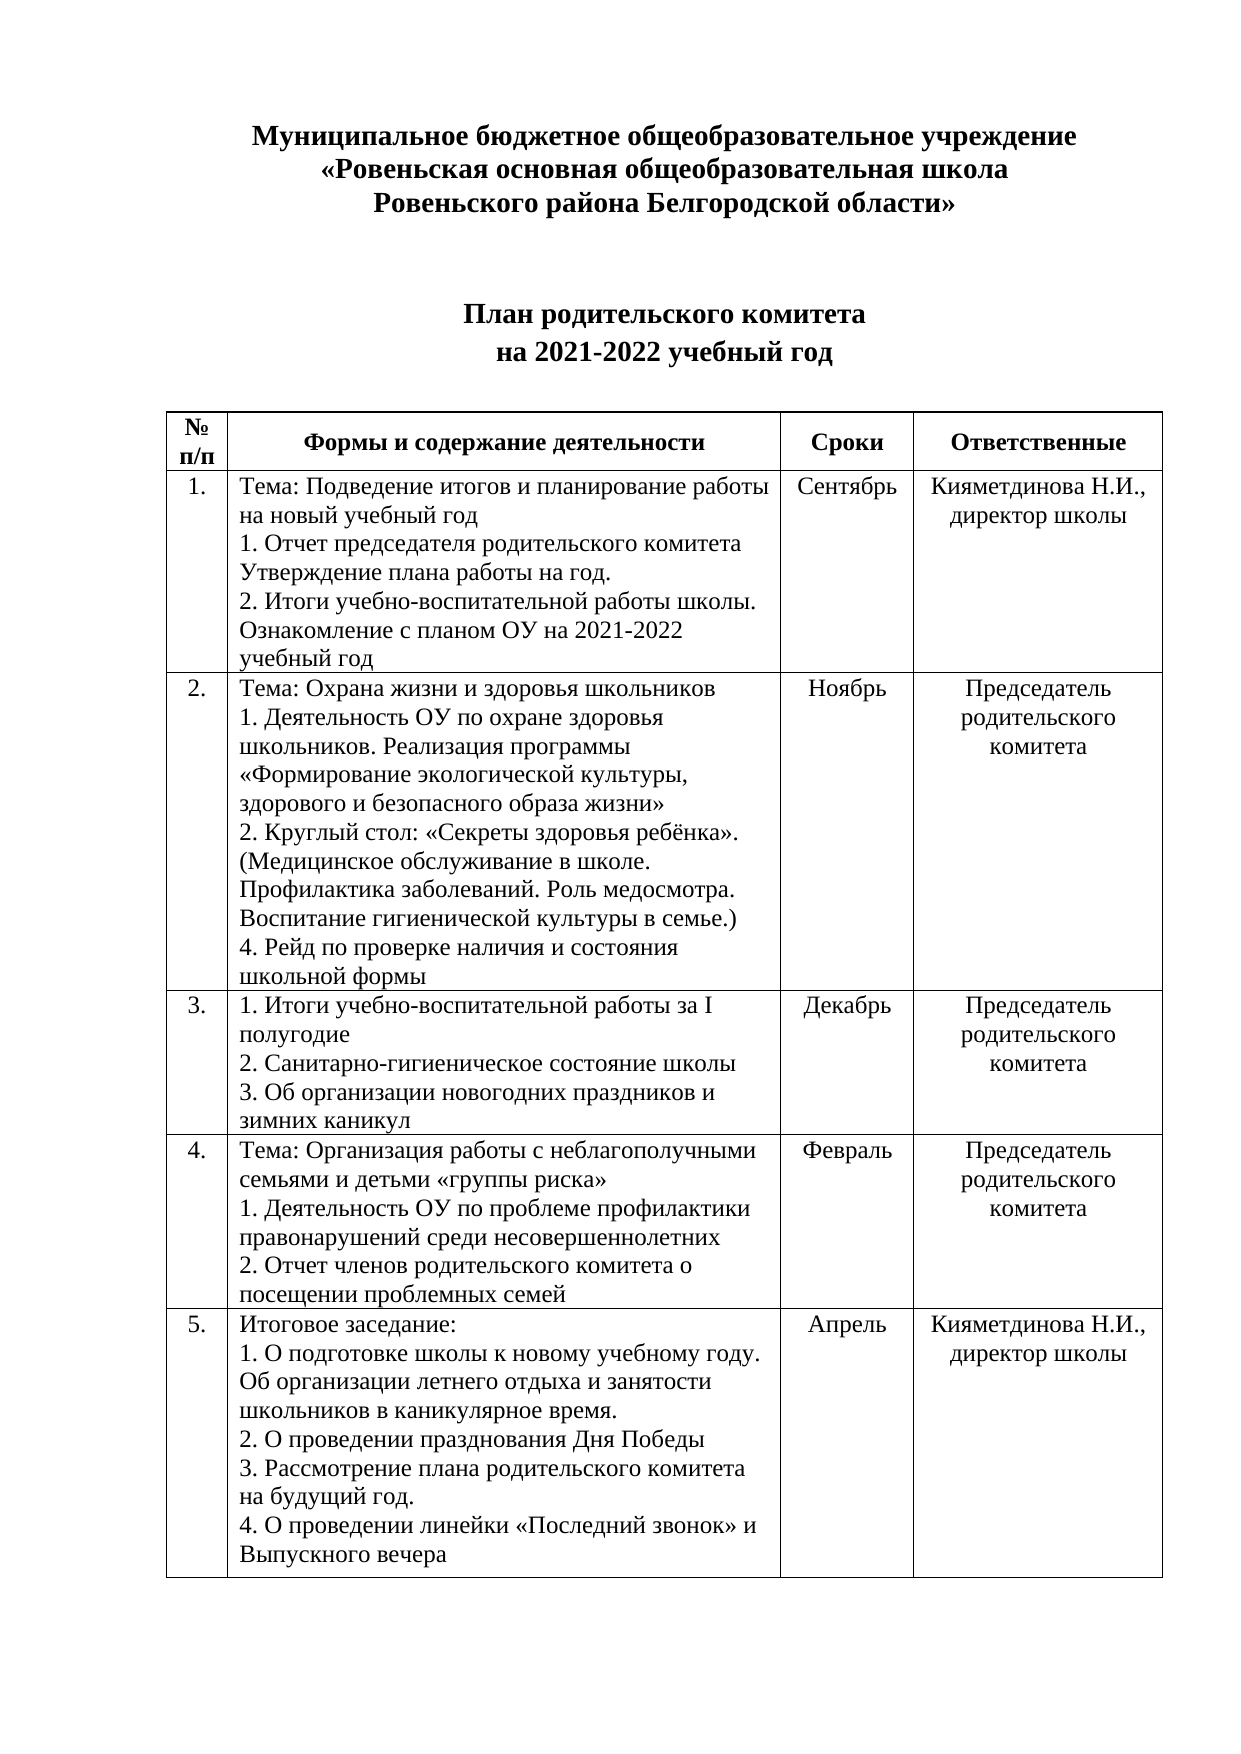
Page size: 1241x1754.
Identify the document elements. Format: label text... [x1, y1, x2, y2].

table_cell Декабрь [781, 991, 913, 1134]
table_cell Кияметдинова Н.И., директор школы [914, 1309, 1162, 1577]
table_cell Итоговое заседание: 1. О подготовке школы к новому учебному году. Об организации летнего отдыха и занятости школьников в каникулярное время. 2. О проведении празднования Дня Победы 3. Рассмотрение плана родительского комитета на будущий год. 4. О проведении линейки «Последний звонок» и Выпускного вечера [228, 1309, 780, 1577]
table_cell Тема: Организация работы с неблагополучными семьями и детьми «группы риска» 1. Деятельность ОУ по проблеме профилактики правонарушений среди несовершеннолетних 2. Отчет членов родительского комитета о посещении проблемных семей [228, 1135, 780, 1308]
table_header № п/п [167, 413, 227, 470]
table_cell Тема: Охрана жизни и здоровья школьников 1. Деятельность ОУ по охране здоровья школьников. Реализация программы «Формирование экологической культуры, здорового и безопасного образа жизни» 2. Круглый стол: «Секреты здоровья ребёнка». (Медицинское обслуживание в школе. Профилактика заболеваний. Роль медосмотра. Воспитание гигиенической культуры в семье.) 4. Рейд по проверке наличия и состояния школьной формы [228, 673, 780, 989]
table_cell 1. [167, 471, 227, 672]
table_cell 4. [167, 1135, 227, 1308]
table_header Сроки [781, 413, 913, 470]
table_cell 5. [167, 1309, 227, 1577]
table_header Ответственные [914, 413, 1162, 470]
table_header Формы и содержание деятельности [228, 413, 780, 470]
table_cell 2. [167, 673, 227, 989]
table_cell Председатель родительского комитета [914, 1135, 1162, 1308]
table_cell Председатель родительского комитета [914, 991, 1162, 1134]
text План родительского комитета [177, 296, 1152, 329]
text Ровеньского района Белгородской области» [177, 185, 1152, 219]
table_cell Апрель [781, 1309, 913, 1577]
table_cell Ноябрь [781, 673, 913, 989]
text Муниципальное бюджетное общеобразовательное учреждение «Ровеньская основная общеобразовательная школа [177, 118, 1152, 185]
text на 2021-2022 учебный год [177, 334, 1152, 368]
table_cell Сентябрь [781, 471, 913, 672]
table_cell Председатель родительского комитета [914, 673, 1162, 989]
table_cell 1. Итоги учебно-воспитательной работы за I полугодие 2. Санитарно-гигиеническое состояние школы 3. Об организации новогодних праздников и зимних каникул [228, 991, 780, 1134]
table_cell 3. [167, 991, 227, 1134]
table_cell Кияметдинова Н.И., директор школы [914, 471, 1162, 672]
table_cell Февраль [781, 1135, 913, 1308]
table_cell Тема: Подведение итогов и планирование работы на новый учебный год 1. Отчет председателя родительского комитета Утверждение плана работы на год. 2. Итоги учебно-воспитательной работы школы. Ознакомление с планом ОУ на 2021-2022 учебный год [228, 471, 780, 672]
